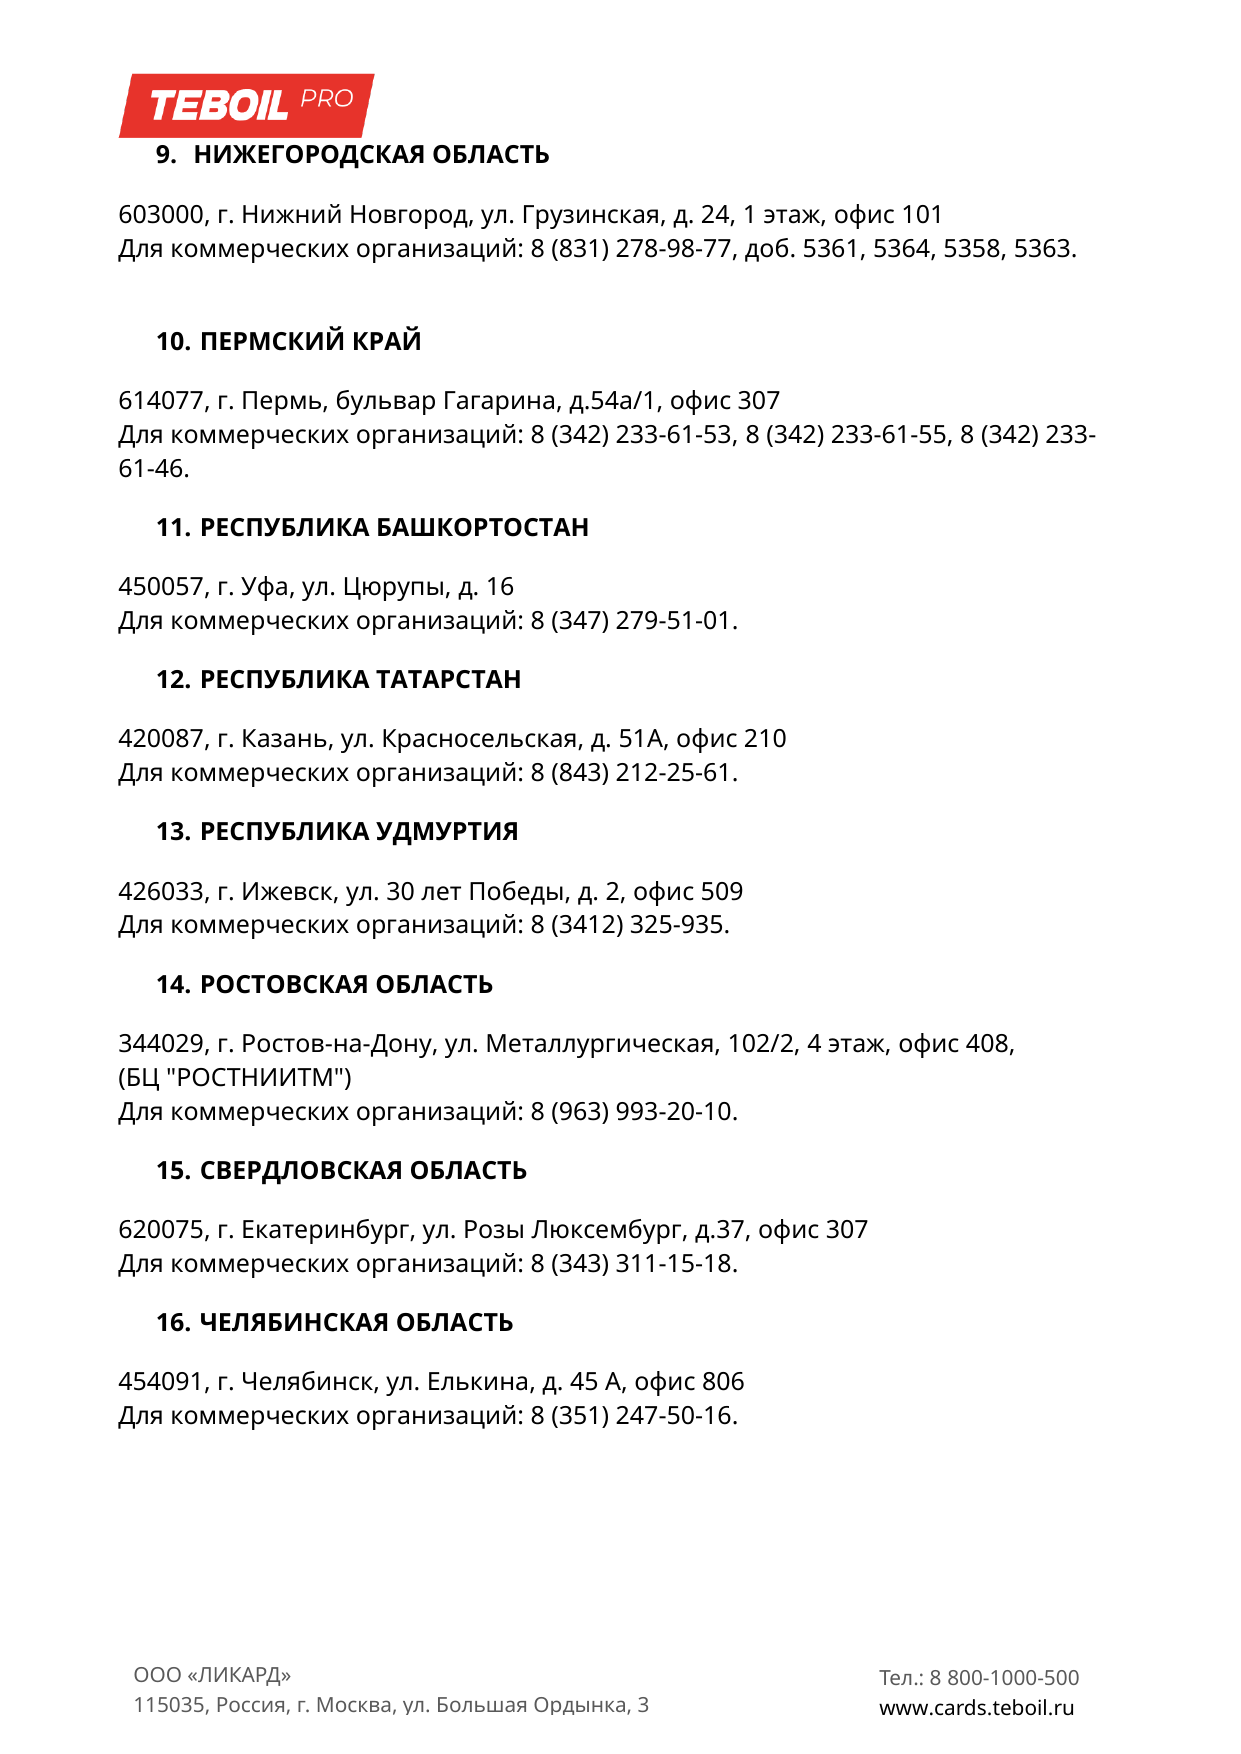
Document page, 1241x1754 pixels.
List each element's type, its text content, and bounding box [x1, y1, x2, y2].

text Для коммерческих организаций: 8 (347) 279-51-01. [118, 603, 1122, 637]
text 603000, г. Нижний Новгород, ул. Грузинская, д. 24, 1 этаж, офис 101 [118, 196, 1122, 230]
list НИЖЕГОРОДСКАЯ ОБЛАСТЬ [156, 137, 1122, 171]
text 450057, г. Уфа, ул. Цюрупы, д. 16 [118, 569, 1122, 603]
text 426033, г. Ижевск, ул. 30 лет Победы, д. 2, офис 509 [118, 873, 1122, 907]
text Для коммерческих организаций: 8 (963) 993-20-10. [118, 1093, 1122, 1127]
text 420087, г. Казань, ул. Красносельская, д. 51А, офис 210 [118, 721, 1122, 755]
text Для коммерческих организаций: 8 (843) 212-25-61. [118, 755, 1122, 789]
text 620075, г. Екатеринбург, ул. Розы Люксембург, д.37, офис 307 [118, 1212, 1122, 1246]
list ПЕРМСКИЙ КРАЙ [156, 323, 1122, 357]
list ЧЕЛЯБИНСКАЯ ОБЛАСТЬ [156, 1305, 1122, 1339]
picture [118, 73, 375, 138]
list РЕСПУБЛИКА ТАТАРСТАН [156, 662, 1122, 696]
list РЕСПУБЛИКА БАШКОРТОСТАН [156, 510, 1122, 544]
text 614077, г. Пермь, бульвар Гагарина, д.54а/1, офис 307 [118, 382, 1122, 417]
list РОСТОВСКАЯ ОБЛАСТЬ [156, 966, 1122, 1000]
text Для коммерческих организаций: 8 (3412) 325-935. [118, 907, 1122, 941]
text 344029, г. Ростов-на-Дону, ул. Металлургическая, 102/2, 4 этаж, офис 408, [118, 1025, 1122, 1059]
text (БЦ "РОСТНИИТМ") [118, 1059, 1122, 1093]
list СВЕРДЛОВСКАЯ ОБЛАСТЬ [156, 1152, 1122, 1187]
text Для коммерческих организаций: 8 (343) 311-15-18. [118, 1246, 1122, 1280]
text Для коммерческих организаций: 8 (351) 247-50-16. [118, 1398, 1122, 1432]
text Для коммерческих организаций: 8 (342) 233-61-53, 8 (342) 233-61-55, 8 (342) 233-61-46. [118, 417, 1122, 485]
text Для коммерческих организаций: 8 (831) 278-98-77, доб. 5361, 5364, 5358, 5363. [118, 230, 1122, 264]
text 454091, г. Челябинск, ул. Елькина, д. 45 А, офис 806 [118, 1364, 1122, 1398]
list РЕСПУБЛИКА УДМУРТИЯ [156, 814, 1122, 848]
